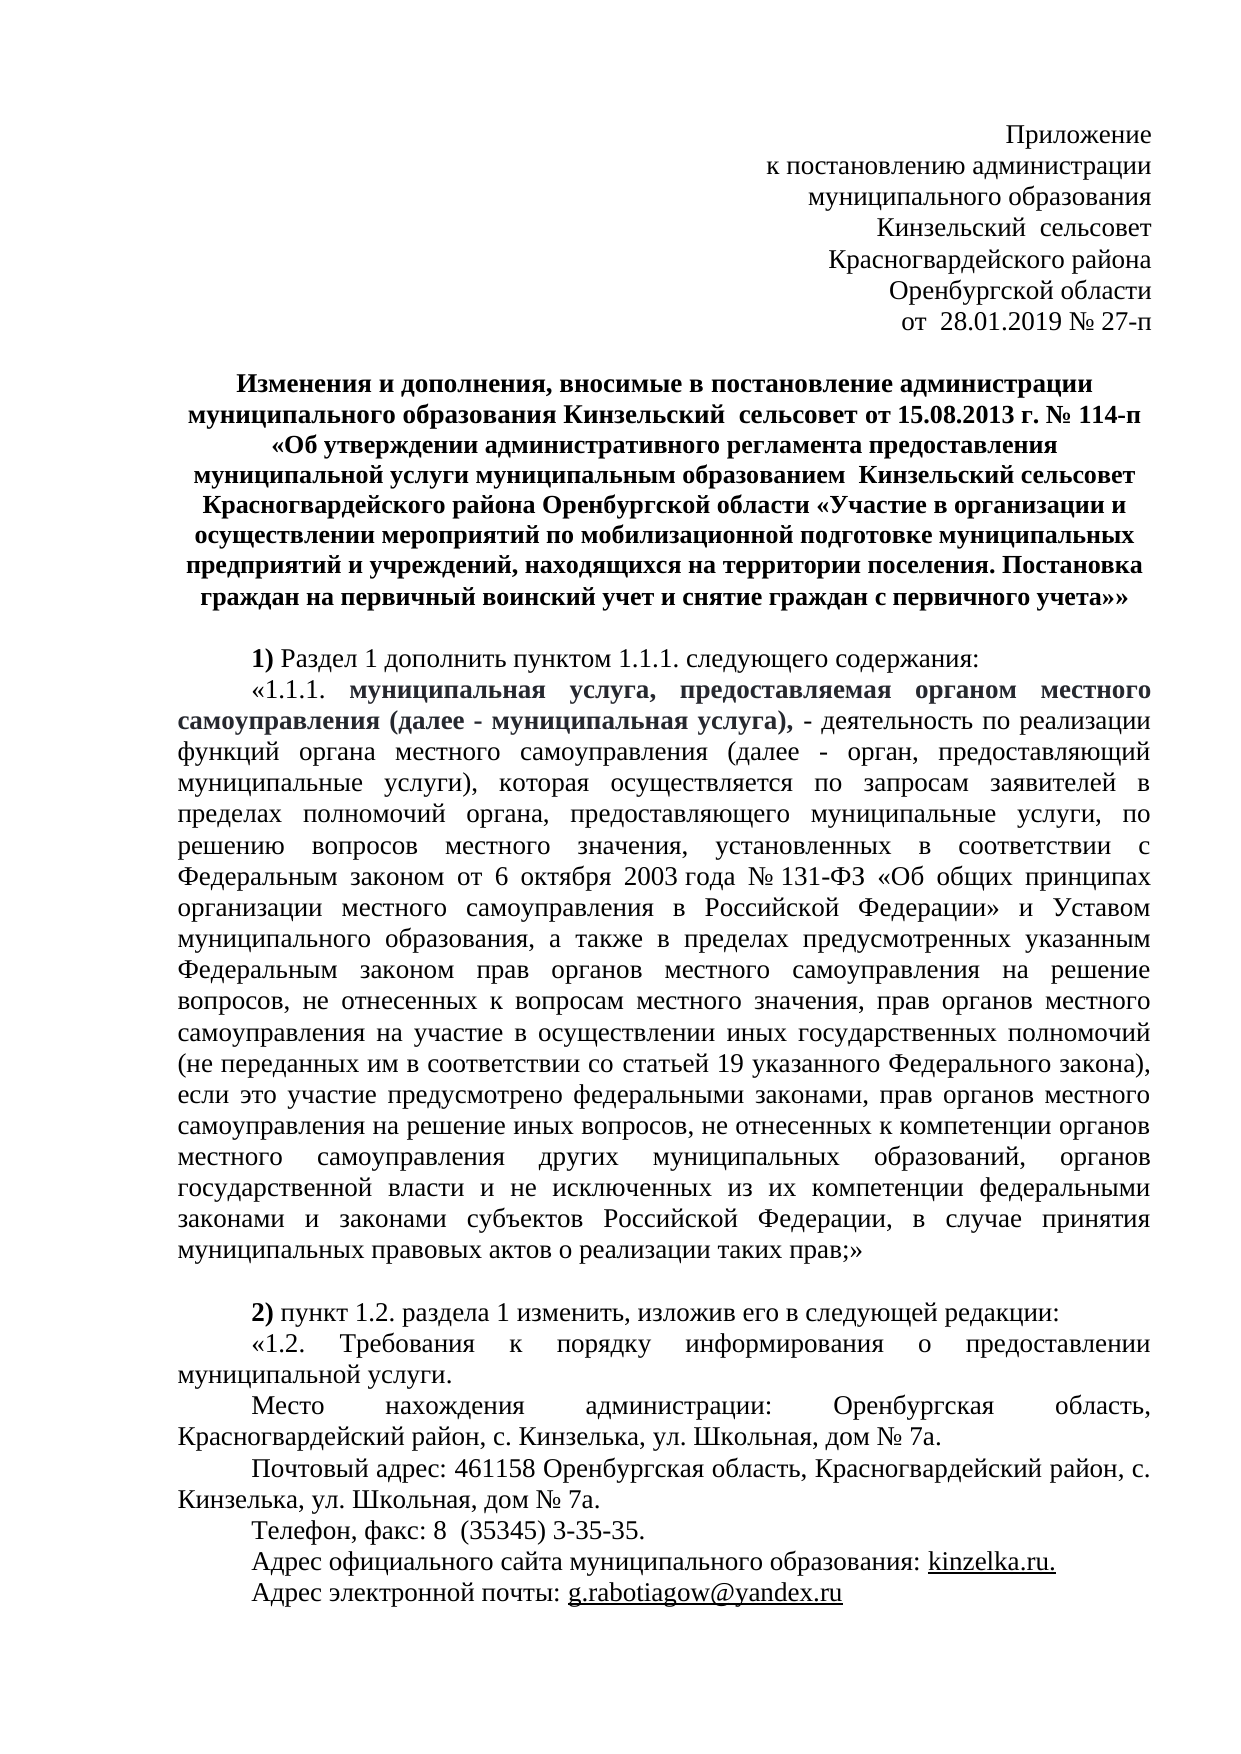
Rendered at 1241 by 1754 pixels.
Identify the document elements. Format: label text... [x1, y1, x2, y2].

text от 28.01.2019 № 27-п [177, 305, 1152, 336]
text муниципального образования [177, 180, 1152, 212]
text «1.2. Требования к порядку информирования о предоставлении муниципальной услуги. [177, 1327, 1152, 1389]
text Место нахождения администрации: Оренбургская область, Красногвардейский район, с. Кинзелька, ул. Школьная, дом № 7а. [177, 1389, 1152, 1452]
text Приложение [177, 118, 1152, 149]
text Почтовый адрес: 461158 Оренбургская область, Красногвардейский район, с. Кинзелька, ул. Школьная, дом № 7а. [177, 1452, 1152, 1514]
text к постановлению администрации [177, 149, 1152, 180]
text Кинзельский сельсовет [177, 212, 1152, 243]
text Адрес электронной почты: g.rabotiagow@yandex.ru [177, 1576, 1152, 1607]
text «1.1.1. муниципальная услуга, предоставляемая органом местного самоуправления (далее - муниципальная услуга), - деятельность по реализации функций органа местного самоуправления (далее - орган, предоставляющий муниципальные услуги), которая осуществляется по запросам заявителей в пределах полномочий органа, предоставляющего муниципальные услуги, по решению вопросов местного значения, установленных в соответствии с Федеральным законом от 6 октября 2003 года № 131-ФЗ «Об общих принципах организации местного самоуправления в Российской Федерации» и Уставом муниципального образования, а также в пределах предусмотренных указанным Федеральным законом прав органов местного самоуправления на решение вопросов, не отнесенных к вопросам местного значения, прав органов местного самоуправления на участие в осуществлении иных государственных полномочий (не переданных им в соответствии со статьей 19 указанного Федерального закона), если это участие предусмотрено федеральными законами, прав органов местного самоуправления на решение иных вопросов, не отнесенных к компетенции органов местного самоуправления других муниципальных образований, органов государственной власти и не исключенных из их компетенции федеральными законами и законами субъектов Российской Федерации, в случае принятия муниципальных правовых актов о реализации таких прав;» [177, 673, 1152, 1265]
text Красногвардейского района [177, 243, 1152, 274]
text Телефон, факс: 8 (35345) 3-35-35. [177, 1514, 1152, 1545]
text Оренбургской области [177, 274, 1152, 305]
text 1) Раздел 1 дополнить пунктом 1.1.1. следующего содержания: [177, 642, 1152, 673]
text 2) пункт 1.2. раздела 1 изменить, изложив его в следующей редакции: [177, 1296, 1152, 1327]
text Адрес официального сайта муниципального образования: kinzelka.ru. [177, 1545, 1152, 1576]
text Изменения и дополнения, вносимые в постановление администрации муниципального образования Кинзельский сельсовет от 15.08.2013 г. № 114-п «Об утверждении административного регламента предоставления муниципальной услуги муниципальным образованием Кинзельский сельсовет Красногвардейского района Оренбургской области «Участие в организации и осуществлении мероприятий по мобилизационной подготовке муниципальных предприятий и учреждений, находящихся на территории поселения. Постановка граждан на первичный воинский учет и снятие граждан с первичного учета»» [177, 367, 1152, 611]
